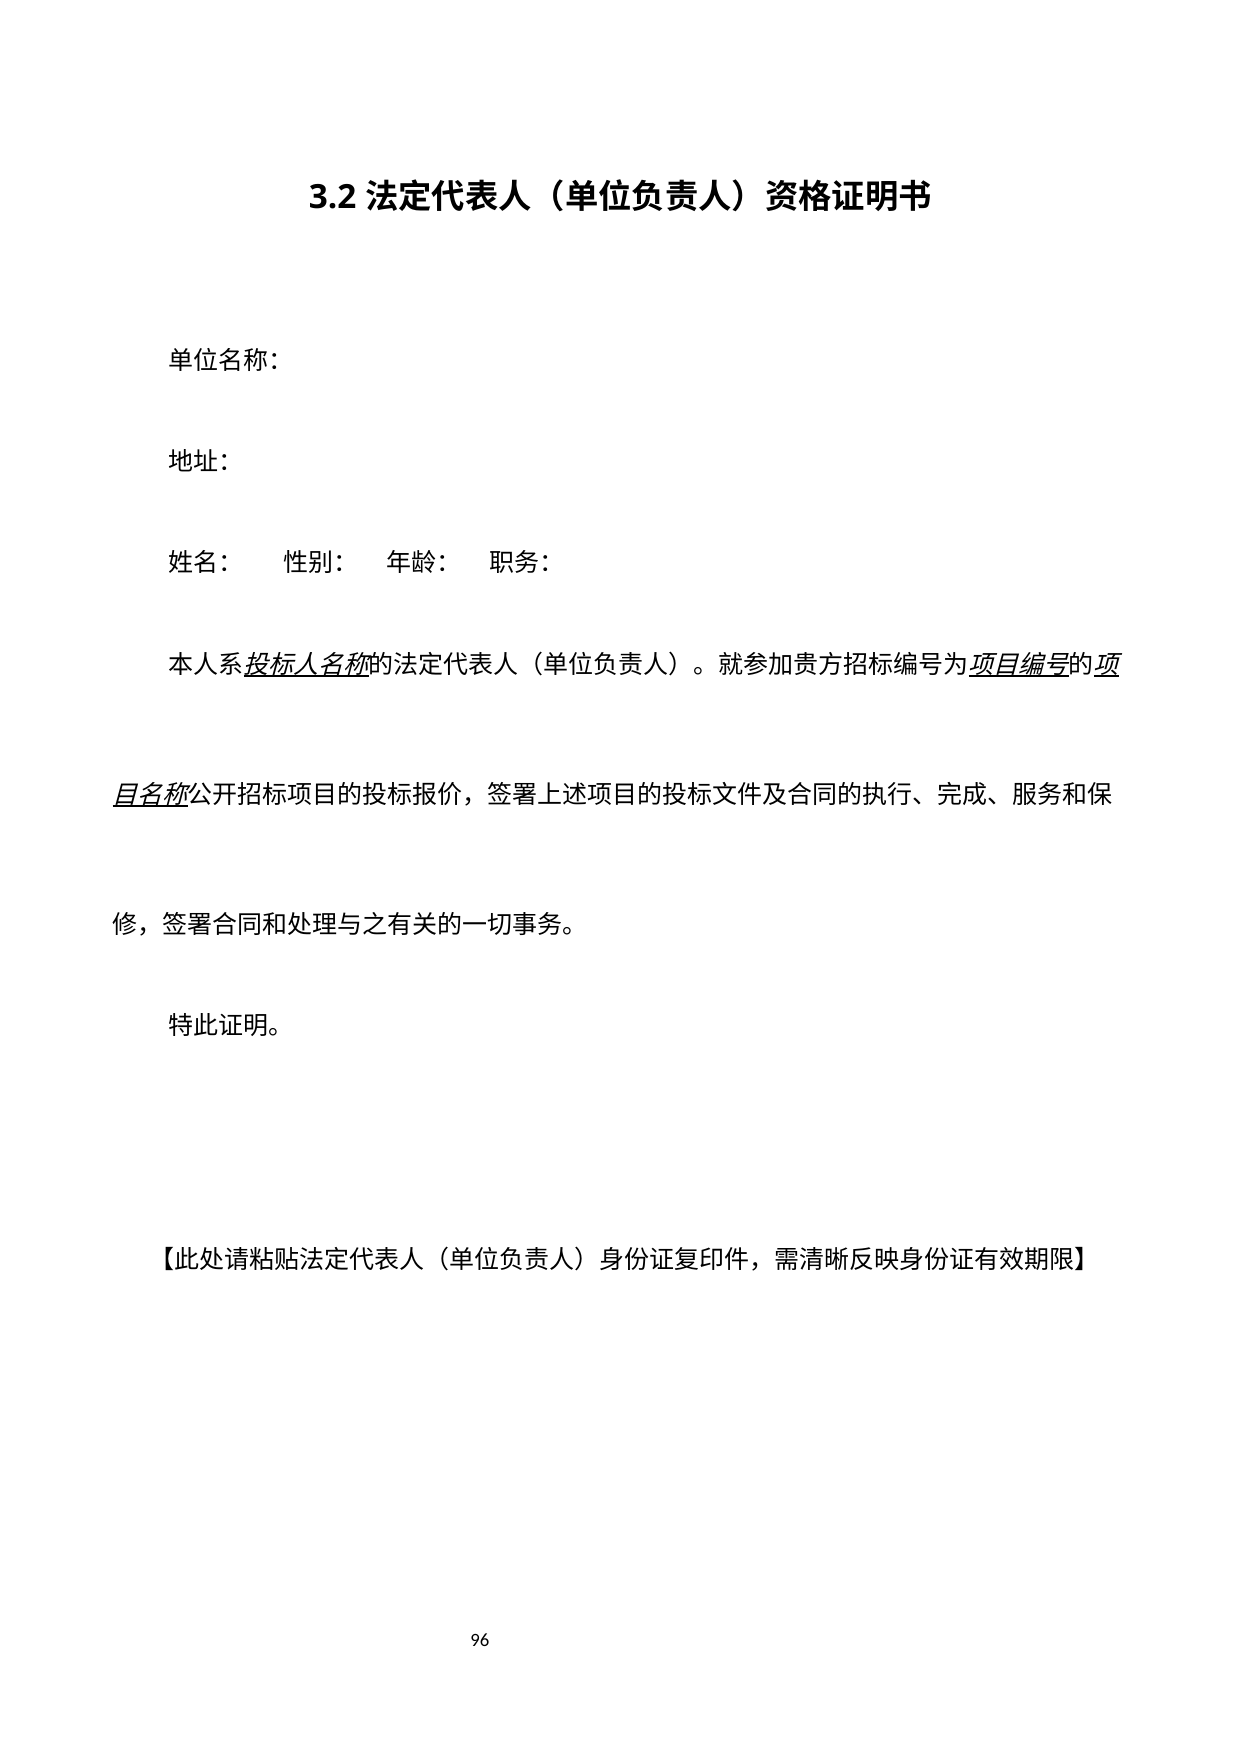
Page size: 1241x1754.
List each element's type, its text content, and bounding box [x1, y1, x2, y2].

text 单位名称： [112, 326, 1128, 391]
text 【此处请粘贴法定代表人（单位负责人）身份证复印件，需清晰反映身份证有效期限】 [56, 1225, 1128, 1290]
text 姓名： 性别： 年龄： 职务： [112, 528, 1128, 593]
text 本人系投标人名称的法定代表人（单位负责人）。就参加贵方招标编号为项目编号的项目名称公开招标项目的投标报价，签署上述项目的投标文件及合同的执行、完成、服务和保修，签署合同和处理与之有关的一切事务。 [112, 630, 1128, 955]
text 特此证明。 [112, 991, 1128, 1056]
text 3.2 法定代表人（单位负责人）资格证明书 [112, 162, 1128, 227]
text 地址： [112, 427, 1128, 492]
